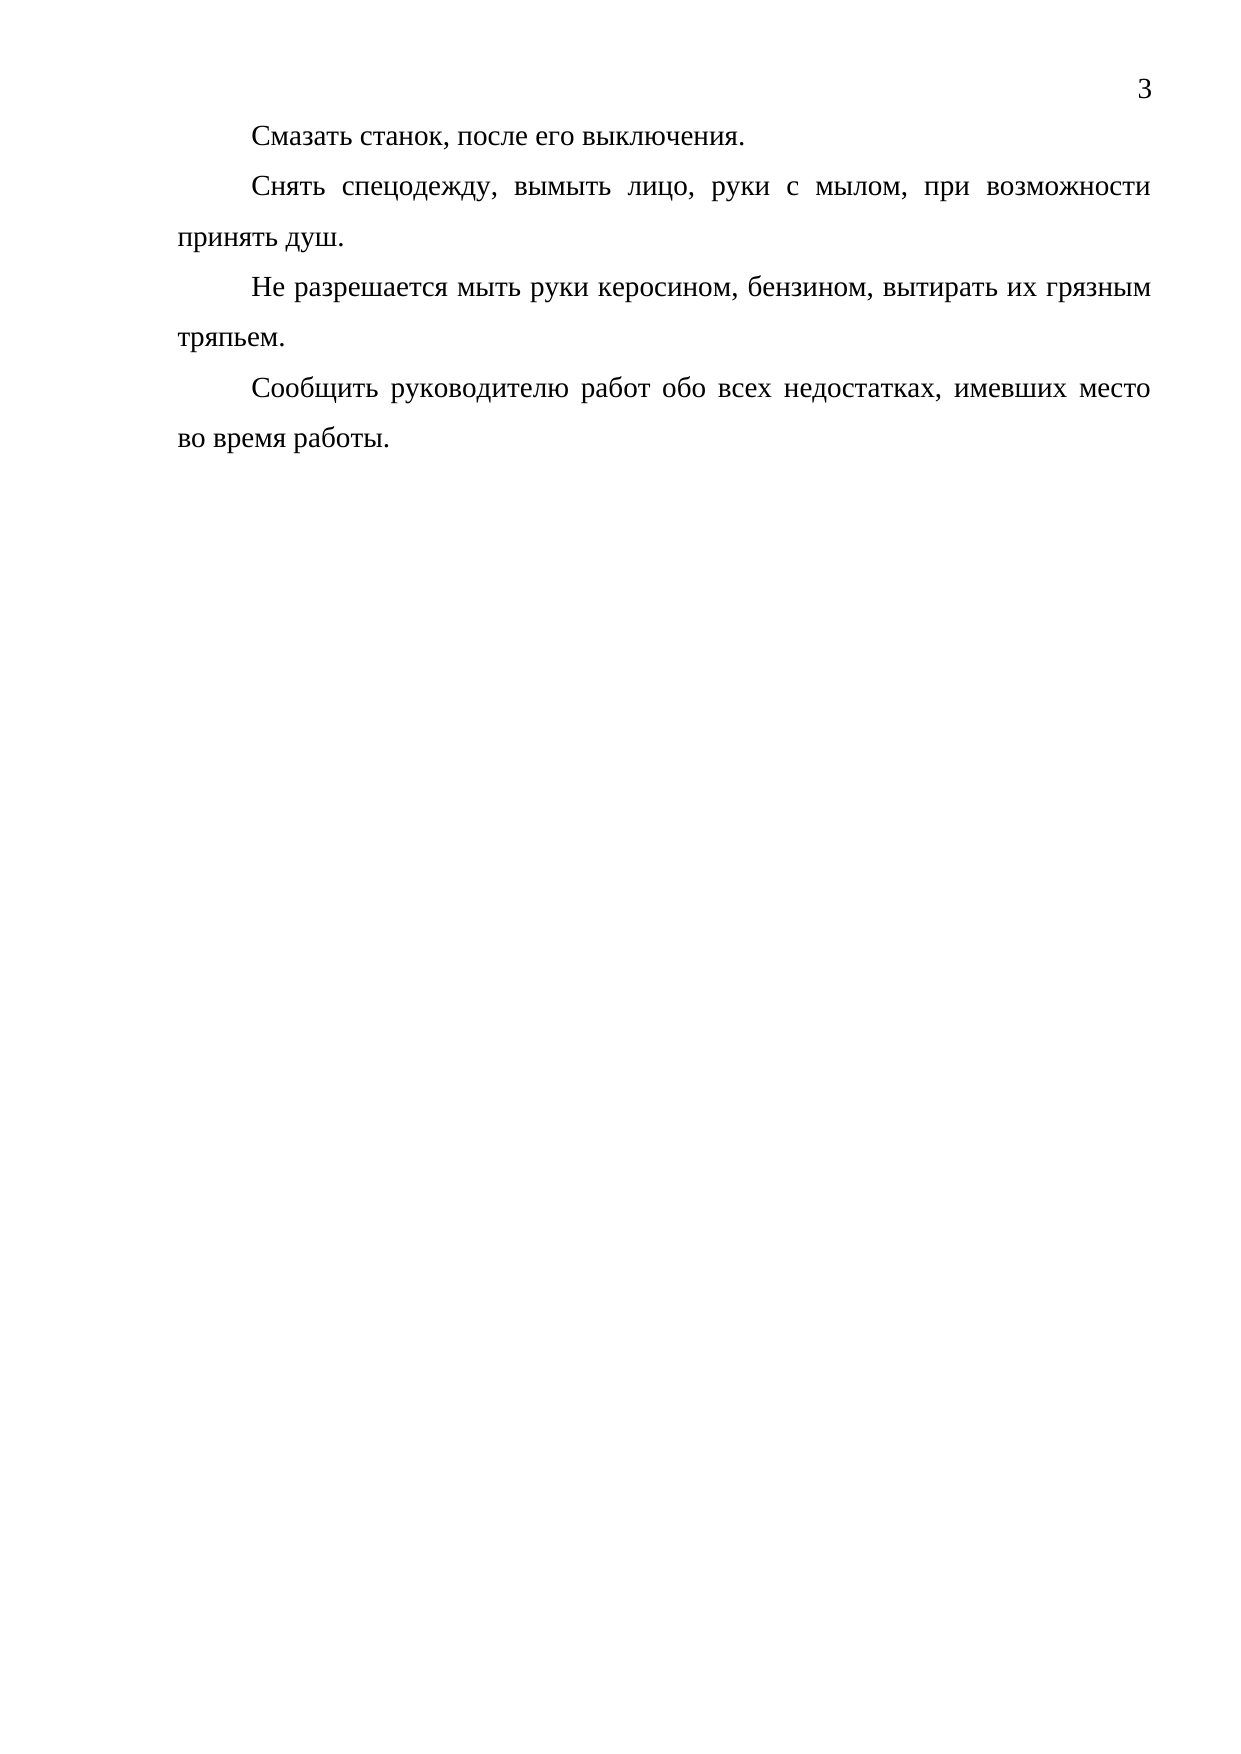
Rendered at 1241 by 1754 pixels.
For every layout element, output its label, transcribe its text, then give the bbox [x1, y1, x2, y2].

text Снять спецодежду, вымыть лицо, руки с мылом, при возможности принять душ. [177, 168, 1152, 252]
text Смазать станок, после его выключения. [177, 118, 1152, 152]
text Сообщить руководителю работ обо всех недостатках, имевших место во время работы. [177, 370, 1152, 453]
text Не разрешается мыть руки керосином, бензином, вытирать их грязным тряпьем. [177, 269, 1152, 353]
